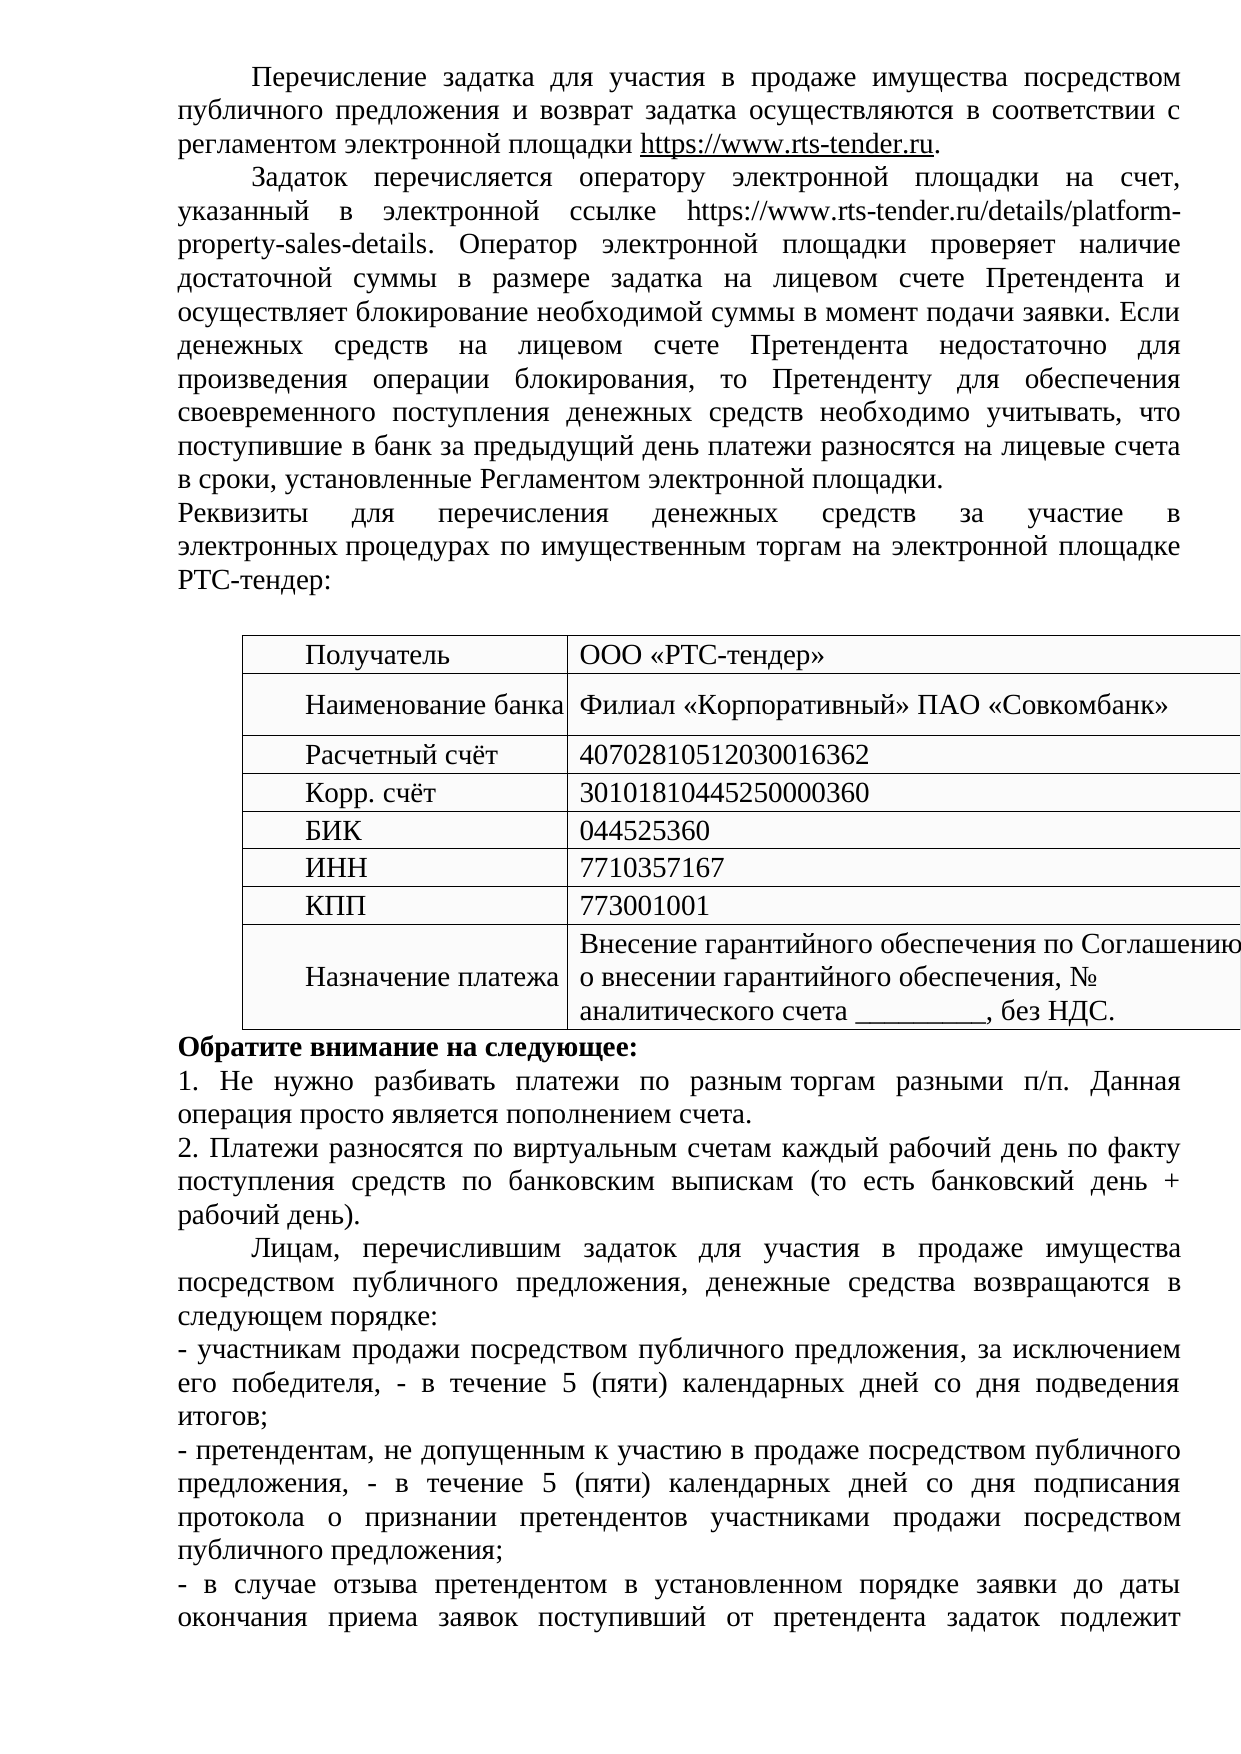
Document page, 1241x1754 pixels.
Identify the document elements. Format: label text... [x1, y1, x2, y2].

text Обратите внимание на следующее: [177, 1029, 1181, 1063]
table_cell Назначение платежа [243, 925, 567, 1028]
table_cell Наименование банка [243, 674, 567, 735]
table_cell 7710357167 [568, 849, 1240, 886]
table_header ООО «РТС-тендер» [568, 636, 1240, 673]
text Реквизиты для перечисления денежных средств за участие в электронных процедурах по имущественным торгам на электронной площадке РТС-тендер: [177, 495, 1181, 596]
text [177, 1566, 1181, 1633]
table_cell КПП [243, 887, 567, 924]
text 2. Платежи разносятся по виртуальным счетам каждый рабочий день по факту поступления средств по банковским выпискам (то есть банковский день + рабочий день). [177, 1130, 1181, 1231]
table_cell Внесение гарантийного обеспечения по Соглашению о внесении гарантийного обеспечения, № аналитического счета _________, без НДС. [568, 925, 1240, 1028]
table_header Получатель [243, 636, 567, 673]
text Задаток перечисляется оператору электронной площадки на счет, указанный в электронной ссылке https://www.rts-tender.ru/details/platform-property-sales-details. Оператор электронной площадки проверяет наличие достаточной суммы в размере задатка на лицевом счете Претендента и осуществляет блокирование необходимой суммы в момент подачи заявки. Если денежных средств на лицевом счете Претендента недостаточно для произведения операции блокирования, то Претенденту для обеспечения своевременного поступления денежных средств необходимо учитывать, что поступившие в банк за предыдущий день платежи разносятся на лицевые счета в сроки, установленные Регламентом электронной площадки. [177, 160, 1181, 495]
table_cell Филиал «Корпоративный» ПАО «Совкомбанк» [568, 674, 1240, 735]
table_cell 044525360 [568, 812, 1240, 848]
table_cell 30101810445250000360 [568, 774, 1240, 811]
table_cell Расчетный счёт [243, 736, 567, 773]
table_cell 773001001 [568, 887, 1240, 924]
text Перечисление задатка для участия в продаже имущества посредством публичного предложения и возврат задатка осуществляются в соответствии с регламентом электронной площадки https://www.rts-tender.ru. [177, 59, 1181, 160]
table_cell ИНН [243, 849, 567, 886]
table_cell 40702810512030016362 [568, 736, 1240, 773]
text 1. Не нужно разбивать платежи по разным торгам разными п/п. Данная операция просто является пополнением счета. [177, 1063, 1181, 1130]
text - участникам продажи посредством публичного предложения, за исключением его победителя, - в течение 5 (пяти) календарных дней со дня подведения итогов; [177, 1331, 1181, 1432]
text Лицам, перечислившим задаток для участия в продаже имущества посредством публичного предложения, денежные средства возвращаются в следующем порядке: [177, 1231, 1181, 1331]
text - претендентам, не допущенным к участию в продаже посредством публичного предложения, - в течение 5 (пяти) календарных дней со дня подписания протокола о признании претендентов участниками продажи посредством публичного предложения; [177, 1432, 1181, 1566]
table_cell БИК [243, 812, 567, 848]
table_cell Корр. счёт [243, 774, 567, 811]
